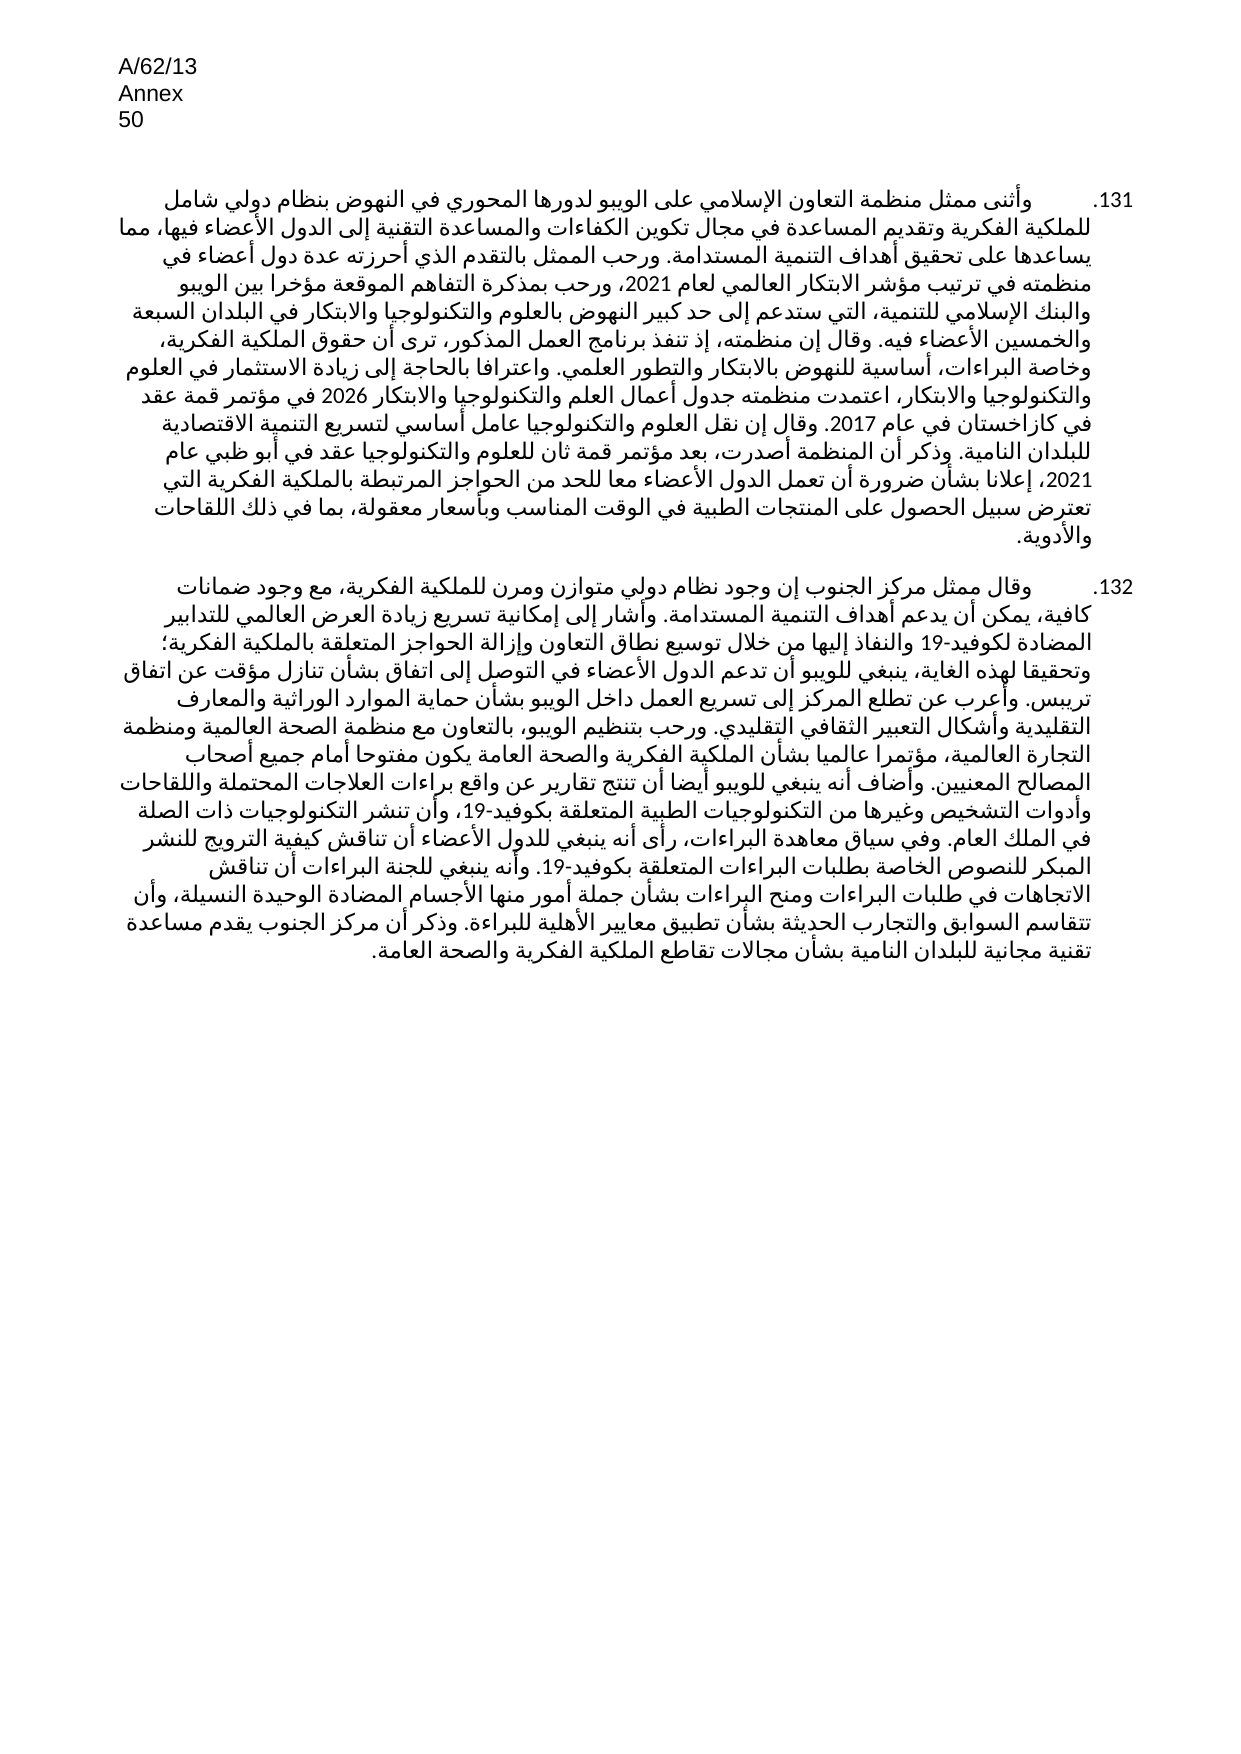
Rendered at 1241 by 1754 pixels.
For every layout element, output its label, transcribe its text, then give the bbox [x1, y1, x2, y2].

text وقال ممثل مركز الجنوب إن وجود نظام دولي متوازن ومرن للملكية الفكرية، مع وجود ضمانات كافية، يمكن أن يدعم أهداف التنمية المستدامة. وأشار إلى إمكانية تسريع زيادة العرض العالمي للتدابير المضادة لكوفيد-19 والنفاذ إليها من خلال توسيع نطاق التعاون وإزالة الحواجز المتعلقة بالملكية الفكرية؛ وتحقيقا لهذه الغاية، ينبغي للويبو أن تدعم الدول الأعضاء في التوصل إلى اتفاق بشأن تنازل مؤقت عن اتفاق تريبس. وأعرب عن تطلع المركز إلى تسريع العمل داخل الويبو بشأن حماية الموارد الوراثية والمعارف التقليدية وأشكال التعبير الثقافي التقليدي. ورحب بتنظيم الويبو، بالتعاون مع منظمة الصحة العالمية ومنظمة التجارة العالمية، مؤتمرا عالميا بشأن الملكية الفكرية والصحة العامة يكون مفتوحا أمام جميع أصحاب المصالح المعنيين. وأضاف أنه ينبغي للويبو أيضا أن تنتج تقارير عن واقع براءات العلاجات المحتملة واللقاحات وأدوات التشخيص وغيرها من التكنولوجيات الطبية المتعلقة بكوفيد-19، وأن تنشر التكنولوجيات ذات الصلة في الملك العام. وفي سياق معاهدة البراءات، رأى أنه ينبغي للدول الأعضاء أن تناقش كيفية الترويج للنشر المبكر للنصوص الخاصة بطلبات البراءات المتعلقة بكوفيد-19. وأنه ينبغي للجنة البراءات أن تناقش الاتجاهات في طلبات البراءات ومنح البراءات بشأن جملة أمور منها الأجسام المضادة الوحيدة النسيلة، وأن تتقاسم السوابق والتجارب الحديثة بشأن تطبيق معايير الأهلية للبراءة. وذكر أن مركز الجنوب يقدم مساعدة تقنية مجانية للبلدان النامية بشأن مجالات تقاطع الملكية الفكرية والصحة العامة. [118, 572, 1092, 964]
text وأثنى ممثل منظمة التعاون الإسلامي على الويبو لدورها المحوري في النهوض بنظام دولي شامل للملكية الفكرية وتقديم المساعدة في مجال تكوين الكفاءات والمساعدة التقنية إلى الدول الأعضاء فيها، مما يساعدها على تحقيق أهداف التنمية المستدامة. ورحب الممثل بالتقدم الذي أحرزته عدة دول أعضاء في منظمته في ترتيب مؤشر الابتكار العالمي لعام 2021، ورحب بمذكرة التفاهم الموقعة مؤخرا بين الويبو والبنك الإسلامي للتنمية، التي ستدعم إلى حد كبير النهوض بالعلوم والتكنولوجيا والابتكار في البلدان السبعة والخمسين الأعضاء فيه. وقال إن منظمته، إذ تنفذ برنامج العمل المذكور، ترى أن حقوق الملكية الفكرية، وخاصة البراءات، أساسية للنهوض بالابتكار والتطور العلمي. واعترافا بالحاجة إلى زيادة الاستثمار في العلوم والتكنولوجيا والابتكار، اعتمدت منظمته جدول أعمال العلم والتكنولوجيا والابتكار 2026 في مؤتمر قمة عقد في كازاخستان في عام 2017. وقال إن نقل العلوم والتكنولوجيا عامل أساسي لتسريع التنمية الاقتصادية للبلدان النامية. وذكر أن المنظمة أصدرت، بعد مؤتمر قمة ثان للعلوم والتكنولوجيا عقد في أبو ظبي عام 2021، إعلانا بشأن ضرورة أن تعمل الدول الأعضاء معا للحد من الحواجز المرتبطة بالملكية الفكرية التي تعترض سبيل الحصول على المنتجات الطبية في الوقت المناسب وبأسعار معقولة، بما في ذلك اللقاحات والأدوية. [118, 185, 1092, 549]
